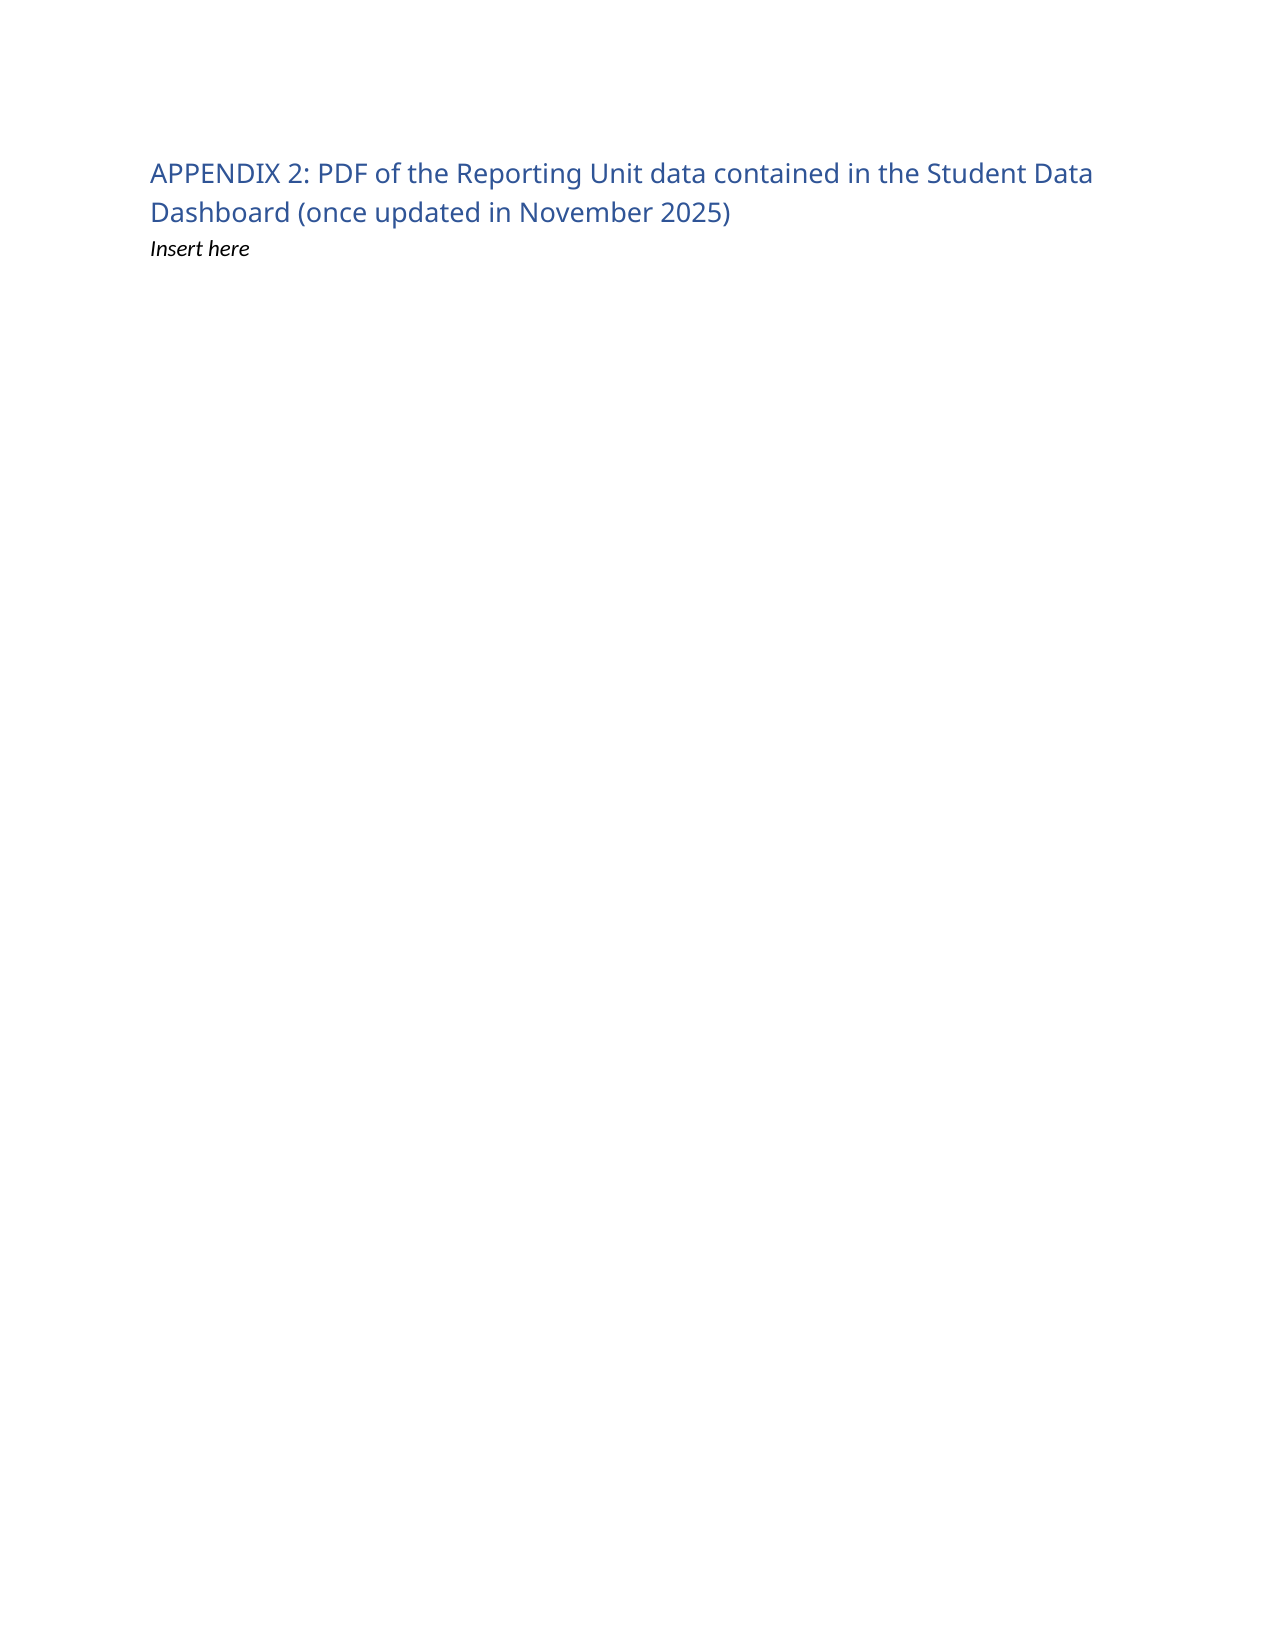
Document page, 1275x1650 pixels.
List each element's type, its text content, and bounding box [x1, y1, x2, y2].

subtitle APPENDIX 2: PDF of the Reporting Unit data contained in the Student Data Dashboard (once updated in November 2025) [150, 154, 1125, 231]
text Insert here [150, 234, 1125, 262]
